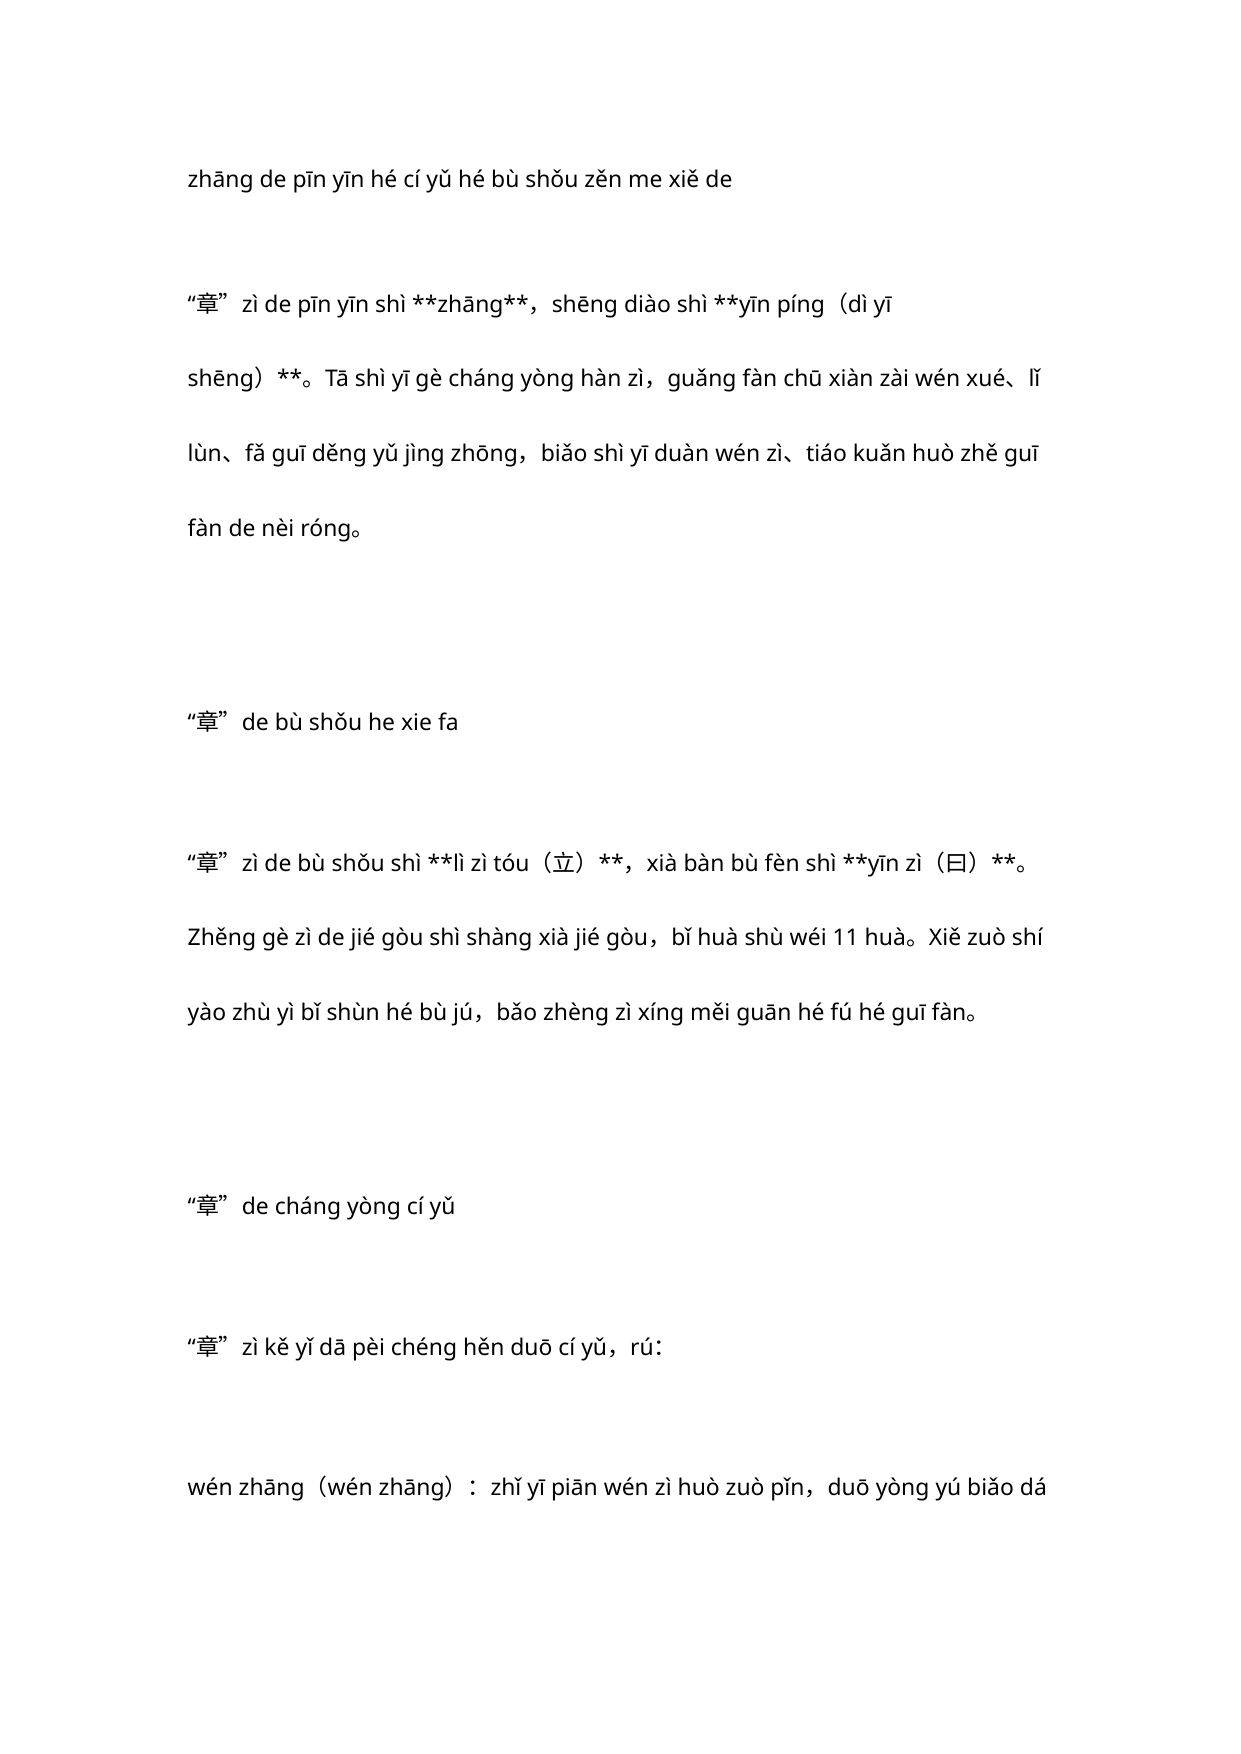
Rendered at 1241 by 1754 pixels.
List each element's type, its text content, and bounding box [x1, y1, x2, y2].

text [187, 1453, 1053, 1518]
text “章”zì de pīn yīn shì **zhāng**，shēng diào shì **yīn píng（dì yī shēng）**。Tā shì yī gè cháng yòng hàn zì，guǎng fàn chū xiàn zài wén xué、lǐ lùn、fǎ guī děng yǔ jìng zhōng，biǎo shì yī duàn wén zì、tiáo kuǎn huò zhě guī fàn de nèi róng。 [187, 270, 1053, 559]
text “章”zì de bù shǒu shì **lì zì tóu（立）**，xià bàn bù fèn shì **yīn zì（曰）**。Zhěng gè zì de jié gòu shì shàng xià jié gòu，bǐ huà shù wéi 11 huà。Xiě zuò shí yào zhù yì bǐ shùn hé bù jú，bǎo zhèng zì xíng měi guān hé fú hé guī fàn。 [187, 829, 1053, 1043]
text “章”de cháng yòng cí yǔ [187, 1172, 1053, 1237]
text zhāng de pīn yīn hé cí yǔ hé bù shǒu zěn me xiě de [187, 162, 1053, 194]
text “章”zì kě yǐ dā pèi chéng hěn duō cí yǔ，rú： [187, 1313, 1053, 1378]
text “章”de bù shǒu he xie fa [187, 688, 1053, 753]
